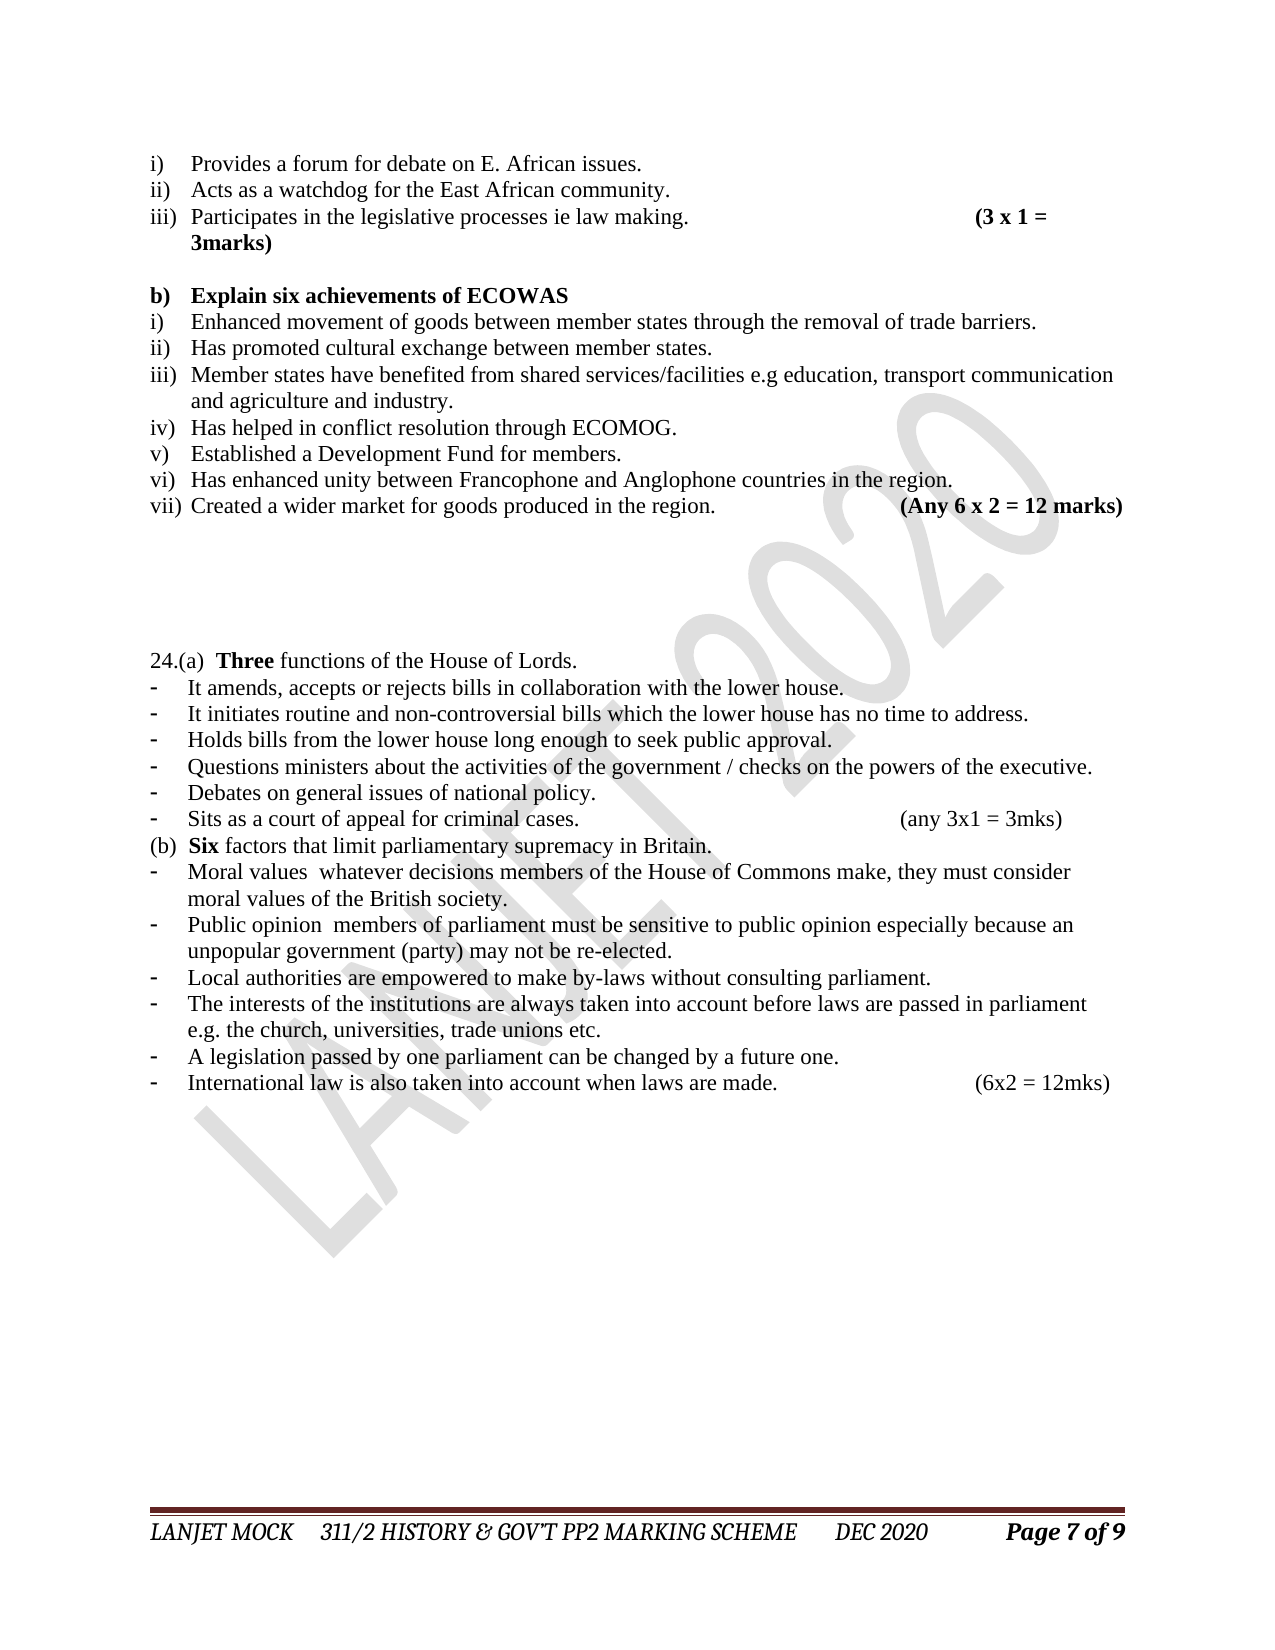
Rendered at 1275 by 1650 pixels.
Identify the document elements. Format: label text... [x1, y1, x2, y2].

text vii) Created a wider market for goods produced in the region. (Any 6 x 2 = 12 marks) [150, 493, 1125, 519]
list Local authorities are empowered to make by-laws without consulting parliament. [150, 964, 1125, 990]
list International law is also taken into account when laws are made. (6x2 = 12mks) [150, 1069, 1125, 1095]
text 24.(a) Three functions of the House of Lords. [150, 647, 1125, 674]
text b) Explain six achievements of ECOWAS [150, 282, 1125, 308]
text ii) Acts as a watchdog for the East African community. [150, 176, 1125, 203]
text iv) Has helped in conflict resolution through ECOMOG. [150, 413, 1125, 440]
text iii) Participates in the legislative processes ie law making. (3 x 1 = 3marks) [150, 203, 1125, 255]
list Holds bills from the lower house long enough to seek public approval. [150, 726, 1125, 753]
list It initiates routine and non-controversial bills which the lower house has no time to address. [150, 700, 1125, 726]
list A legislation passed by one parliament can be changed by a future one. [150, 1043, 1125, 1069]
text vi) Has enhanced unity between Francophone and Anglophone countries in the region. [150, 466, 1125, 493]
list It amends, accepts or rejects bills in collaboration with the lower house. [150, 674, 1125, 700]
text (b) Six factors that limit parliamentary supremacy in Britain. [150, 832, 1125, 858]
list Public opinion  members of parliament must be sensitive to public opinion especially because an unpopular government (party) may not be re-elected. [150, 911, 1125, 964]
list Questions ministers about the activities of the government / checks on the powers of the executive. [150, 753, 1125, 779]
list Moral values  whatever decisions members of the House of Commons make, they must consider moral values of the British society. [150, 858, 1125, 911]
text iii) Member states have benefited from shared services/facilities e.g education, transport communication and agriculture and industry. [150, 361, 1125, 413]
list The interests of the institutions are always taken into account before laws are passed in parliament e.g. the church, universities, trade unions etc. [150, 990, 1125, 1043]
text v) Established a Development Fund for members. [150, 440, 1125, 466]
text i) Provides a forum for debate on E. African issues. [150, 150, 1125, 176]
text i) Enhanced movement of goods between member states through the removal of trade barriers. [150, 308, 1125, 334]
text ii) Has promoted cultural exchange between member states. [150, 334, 1125, 361]
list Sits as a court of appeal for criminal cases. (any 3x1 = 3mks) [150, 806, 1125, 832]
list Debates on general issues of national policy. [150, 779, 1125, 806]
